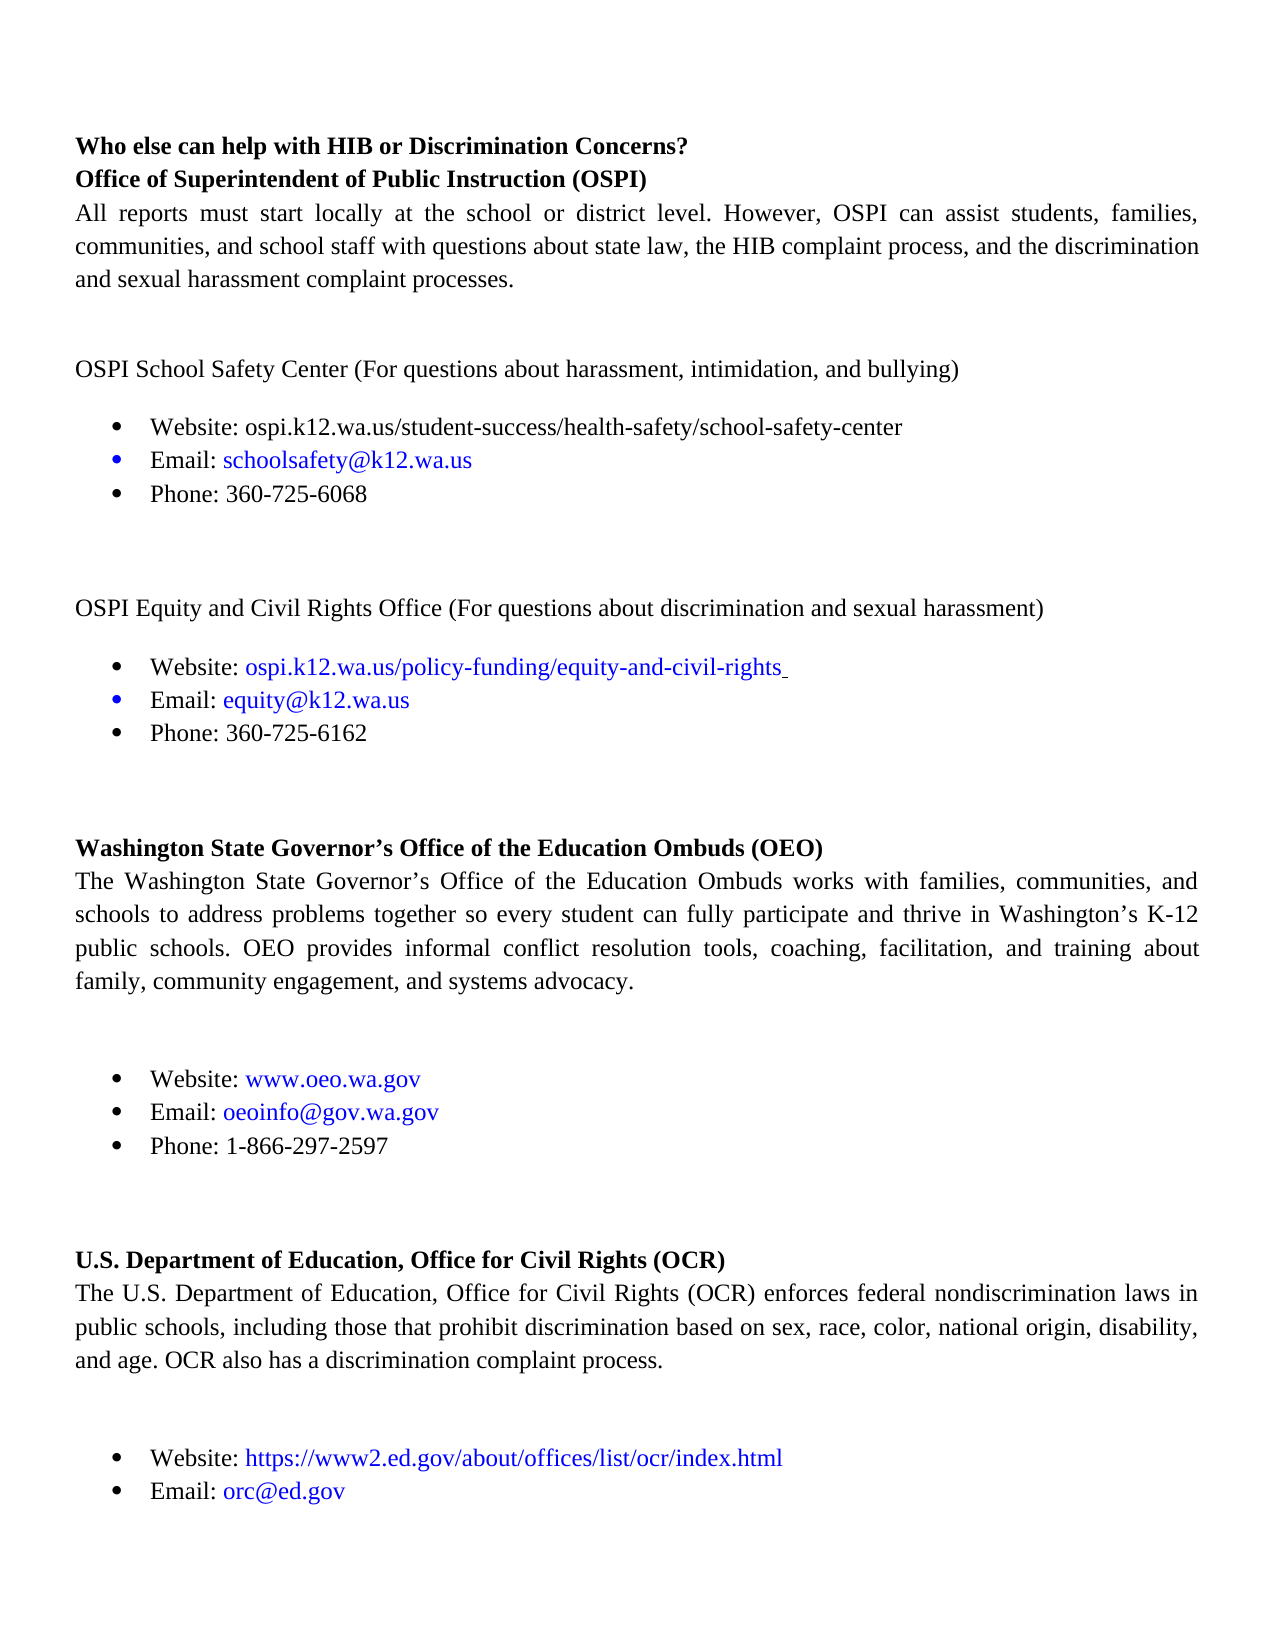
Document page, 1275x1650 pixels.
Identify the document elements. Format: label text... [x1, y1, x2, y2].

text OSPI School Safety Center (For questions about harassment, intimidation, and bullying) [75, 354, 1200, 383]
text U.S. Department of Education, Office for Civil Rights (OCR) [75, 1245, 1200, 1274]
list Email: equity@k12.wa.us [112, 685, 1200, 714]
text The U.S. Department of Education, Office for Civil Rights (OCR) enforces federal nondiscrimination laws in public schools, including those that prohibit discrimination based on sex, race, color, national origin, disability, and age. OCR also has a discrimination complaint process. [75, 1278, 1200, 1374]
list Website: https://www2.ed.gov/about/offices/list/ocr/index.html [112, 1443, 1200, 1472]
text All reports must start locally at the school or district level. However, OSPI can assist students, families, communities, and school staff with questions about state law, the HIB complaint process, and the discrimination and sexual harassment complaint processes. [75, 198, 1200, 293]
list Website: www.oeo.wa.gov [112, 1064, 1200, 1093]
text OSPI Equity and Civil Rights Office (For questions about discrimination and sexual harassment) [75, 593, 1200, 622]
list Email: schoolsafety@k12.wa.us [112, 446, 1200, 474]
list Email: orc@ed.gov [112, 1476, 1200, 1505]
list Website: ospi.k12.wa.us/policy-funding/equity-and-civil-rights [112, 652, 1200, 681]
text Washington State Governor’s Office of the Education Ombuds (OEO) [75, 833, 1200, 862]
list Phone: 360-725-6162 [112, 718, 1200, 747]
list Website: ospi.k12.wa.us/student-success/health-safety/school-safety-center [112, 412, 1200, 441]
list Email: oeoinfo@gov.wa.gov [112, 1097, 1200, 1126]
text The Washington State Governor’s Office of the Education Ombuds works with families, communities, and schools to address problems together so every student can fully participate and thrive in Washington’s K-12 public schools. OEO provides informal conflict resolution tools, coaching, facilitation, and training about family, community engagement, and systems advocacy. [75, 866, 1200, 995]
text Office of Superintendent of Public Instruction (OSPI) [75, 164, 1200, 193]
list Phone: 360-725-6068 [112, 479, 1200, 508]
list Phone: 1-866-297-2597 [112, 1131, 1200, 1159]
text Who else can help with HIB or Discrimination Concerns? [75, 131, 1200, 160]
